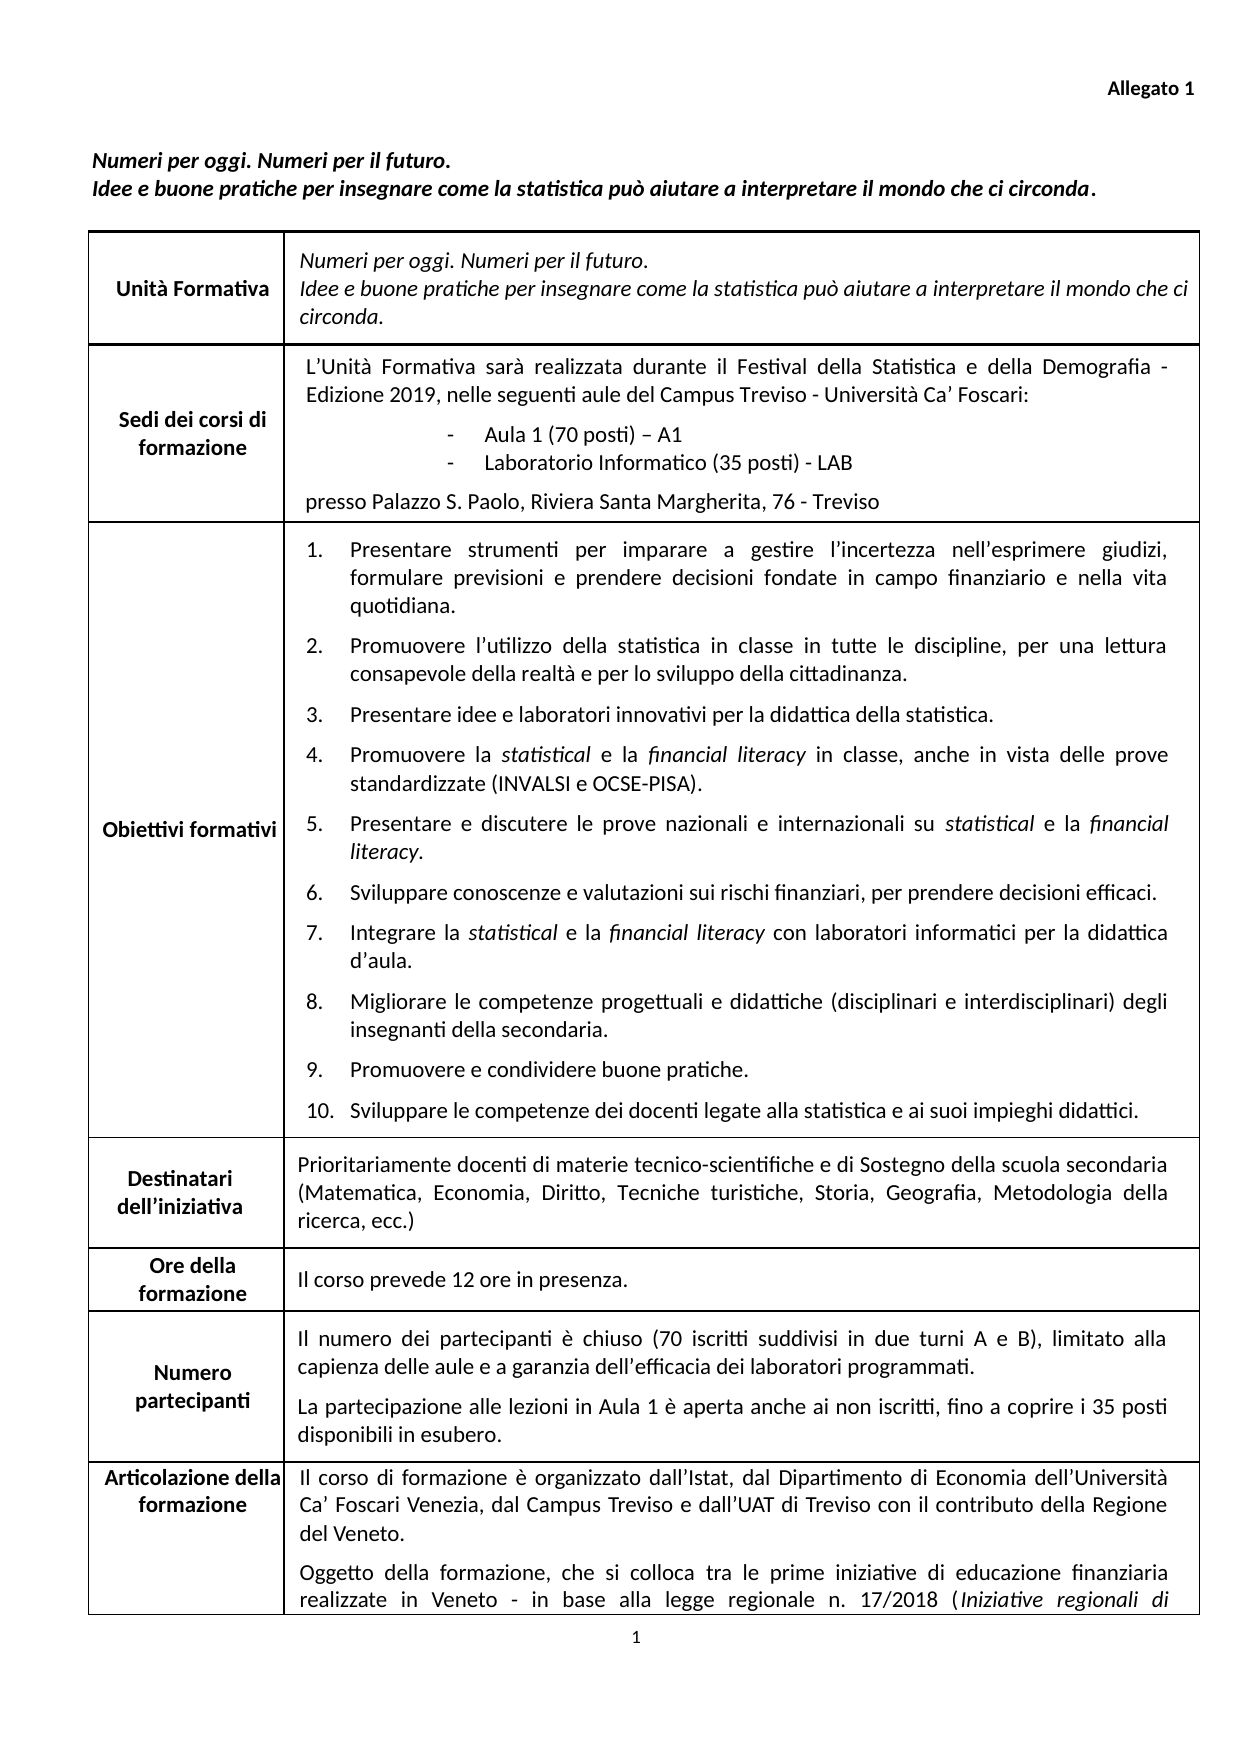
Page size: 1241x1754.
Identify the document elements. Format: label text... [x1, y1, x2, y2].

table_header Numeri per oggi. Numeri per il futuro. Idee e buone pratiche per insegnare come la statistica può aiutare a interpretare il mondo che ci circonda. [285, 233, 1199, 342]
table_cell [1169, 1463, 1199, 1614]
text Numeri per oggi. Numeri per il futuro. [92, 146, 1194, 174]
table_cell L’Unità Formativa sarà realizzata durante il Festival della Statistica e della Demografia - Edizione 2019, nelle seguenti aule del Campus Treviso - Università Ca’ Foscari: Aula 1 (70 posti) – A1 Laboratorio Informatico (35 posti) - LAB presso Palazzo S. Paolo, Riviera Santa Margherita, 76 - Treviso [285, 346, 1199, 521]
table_cell Destinatari dell’iniziativa [89, 1138, 283, 1247]
table_cell Il corso prevede 12 ore in presenza. [285, 1249, 1199, 1310]
table_cell Il numero dei partecipanti è chiuso (70 iscritti suddivisi in due turni A e B), limitato alla capienza delle aule e a garanzia dell’efficacia dei laboratori programmati. La partecipazione alle lezioni in Aula 1 è aperta anche ai non iscritti, fino a coprire i 35 posti disponibili in esubero. [285, 1312, 1199, 1461]
table_cell Presentare strumenti per imparare a gestire l’incertezza nell’esprimere giudizi, formulare previsioni e prendere decisioni fondate in campo finanziario e nella vita quotidiana. Promuovere l’utilizzo della statistica in classe in tutte le discipline, per una lettura consapevole della realtà e per lo sviluppo della cittadinanza. Presentare idee e laboratori innovativi per la didattica della statistica. Promuovere la statistical e la financial literacy in classe, anche in vista delle prove standardizzate (INVALSI e OCSE-PISA). Presentare e discutere le prove nazionali e internazionali su statistical e la financial literacy. Sviluppare conoscenze e valutazioni sui rischi finanziari, per prendere decisioni efficaci. Integrare la statistical e la financial literacy con laboratori informatici per la didattica d’aula. Migliorare le competenze progettuali e didattiche (disciplinari e interdisciplinari) degli insegnanti della secondaria. Promuovere e condividere buone pratiche. Sviluppare le competenze dei docenti legate alla statistica e ai suoi impieghi didattici. [285, 523, 1199, 1136]
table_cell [89, 1463, 283, 1614]
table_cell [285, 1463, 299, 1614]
table_header Unità Formativa [89, 233, 283, 342]
table_cell Sedi dei corsi di formazione [89, 346, 283, 521]
table_cell Obiettivi formativi [89, 523, 283, 1136]
table_cell Numero partecipanti [89, 1312, 283, 1461]
table_cell Ore della formazione [89, 1249, 283, 1310]
table_cell Prioritariamente docenti di materie tecnico-scientifiche e di Sostegno della scuola secondaria (Matematica, Economia, Diritto, Tecniche turistiche, Storia, Geografia, Metodologia della ricerca, ecc.) [285, 1138, 1199, 1247]
text Idee e buone pratiche per insegnare come la statistica può aiutare a interpretare il mondo che ci circonda. [92, 174, 1194, 202]
